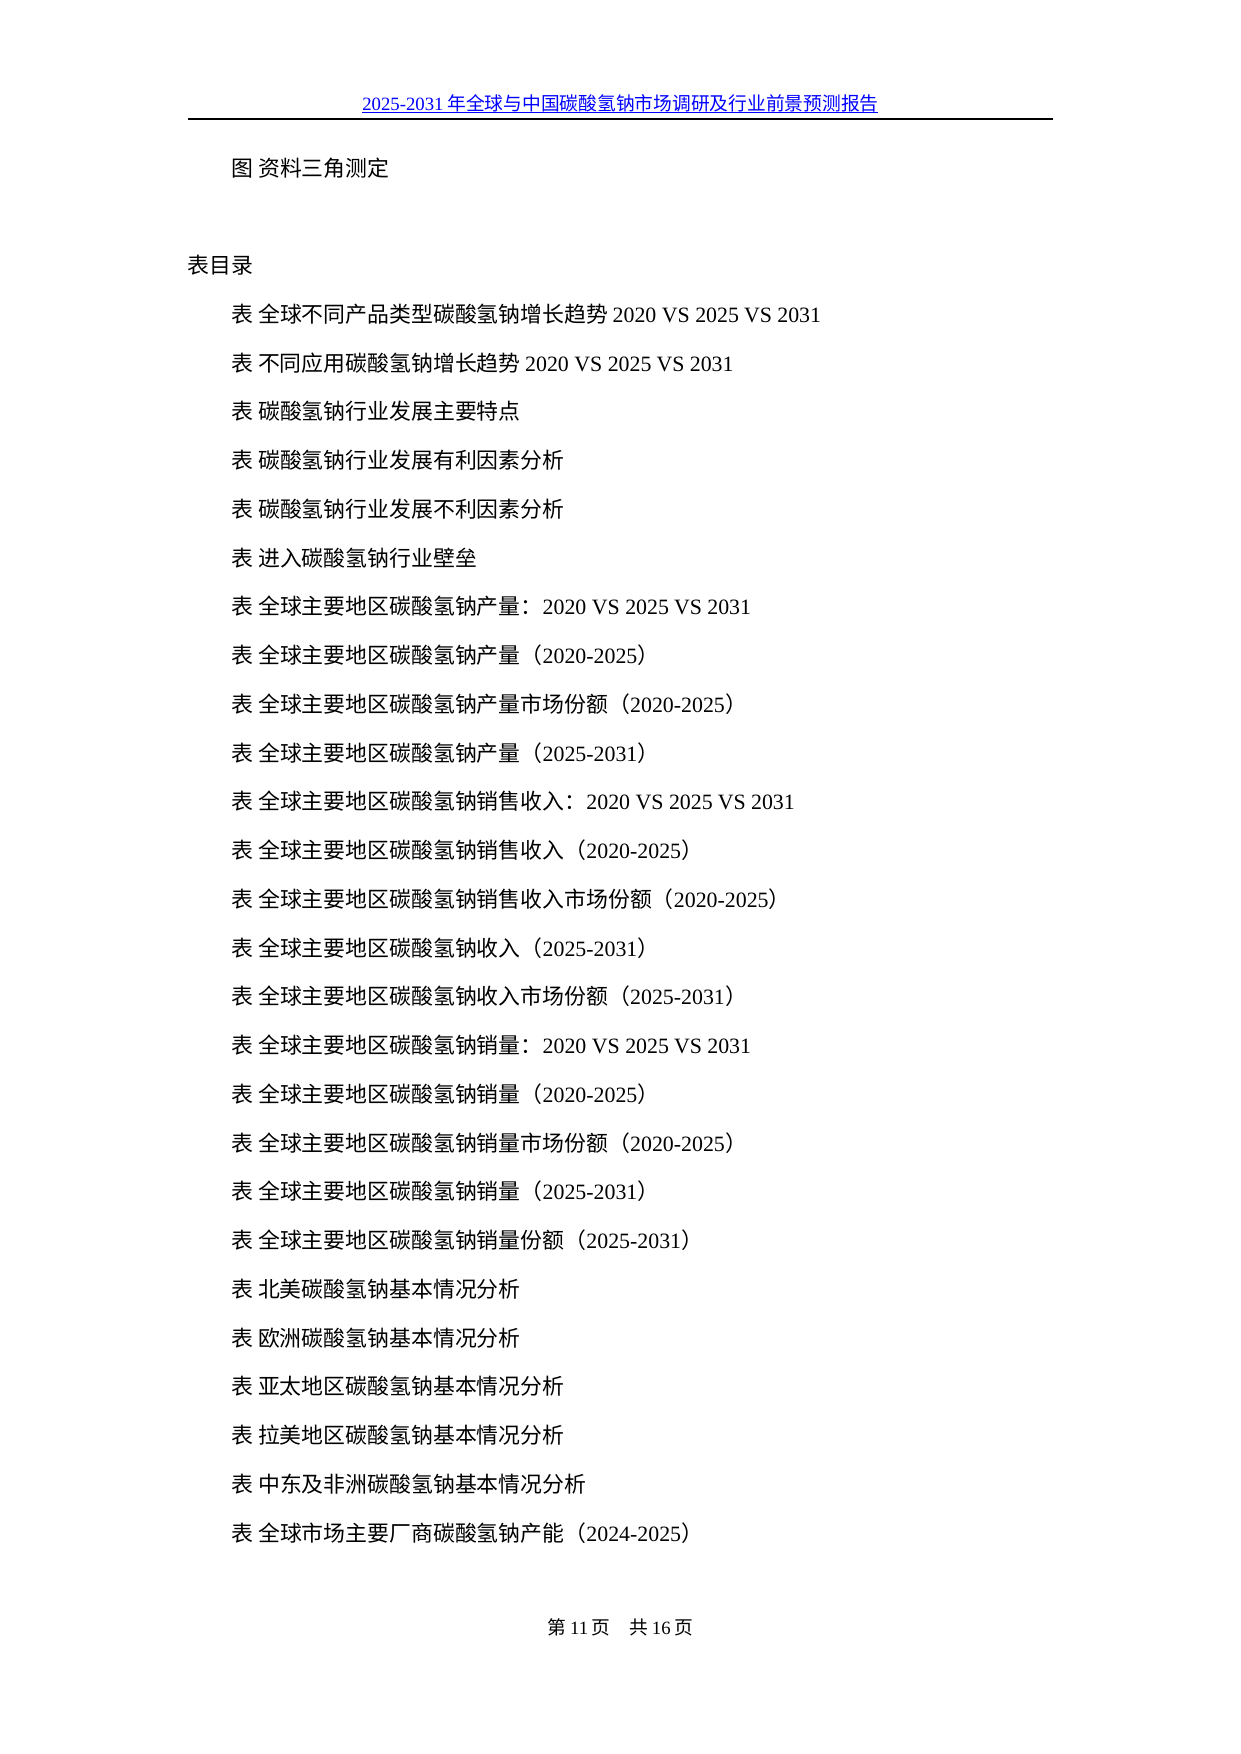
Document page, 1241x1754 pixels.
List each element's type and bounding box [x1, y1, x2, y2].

text [187, 150, 1053, 1548]
